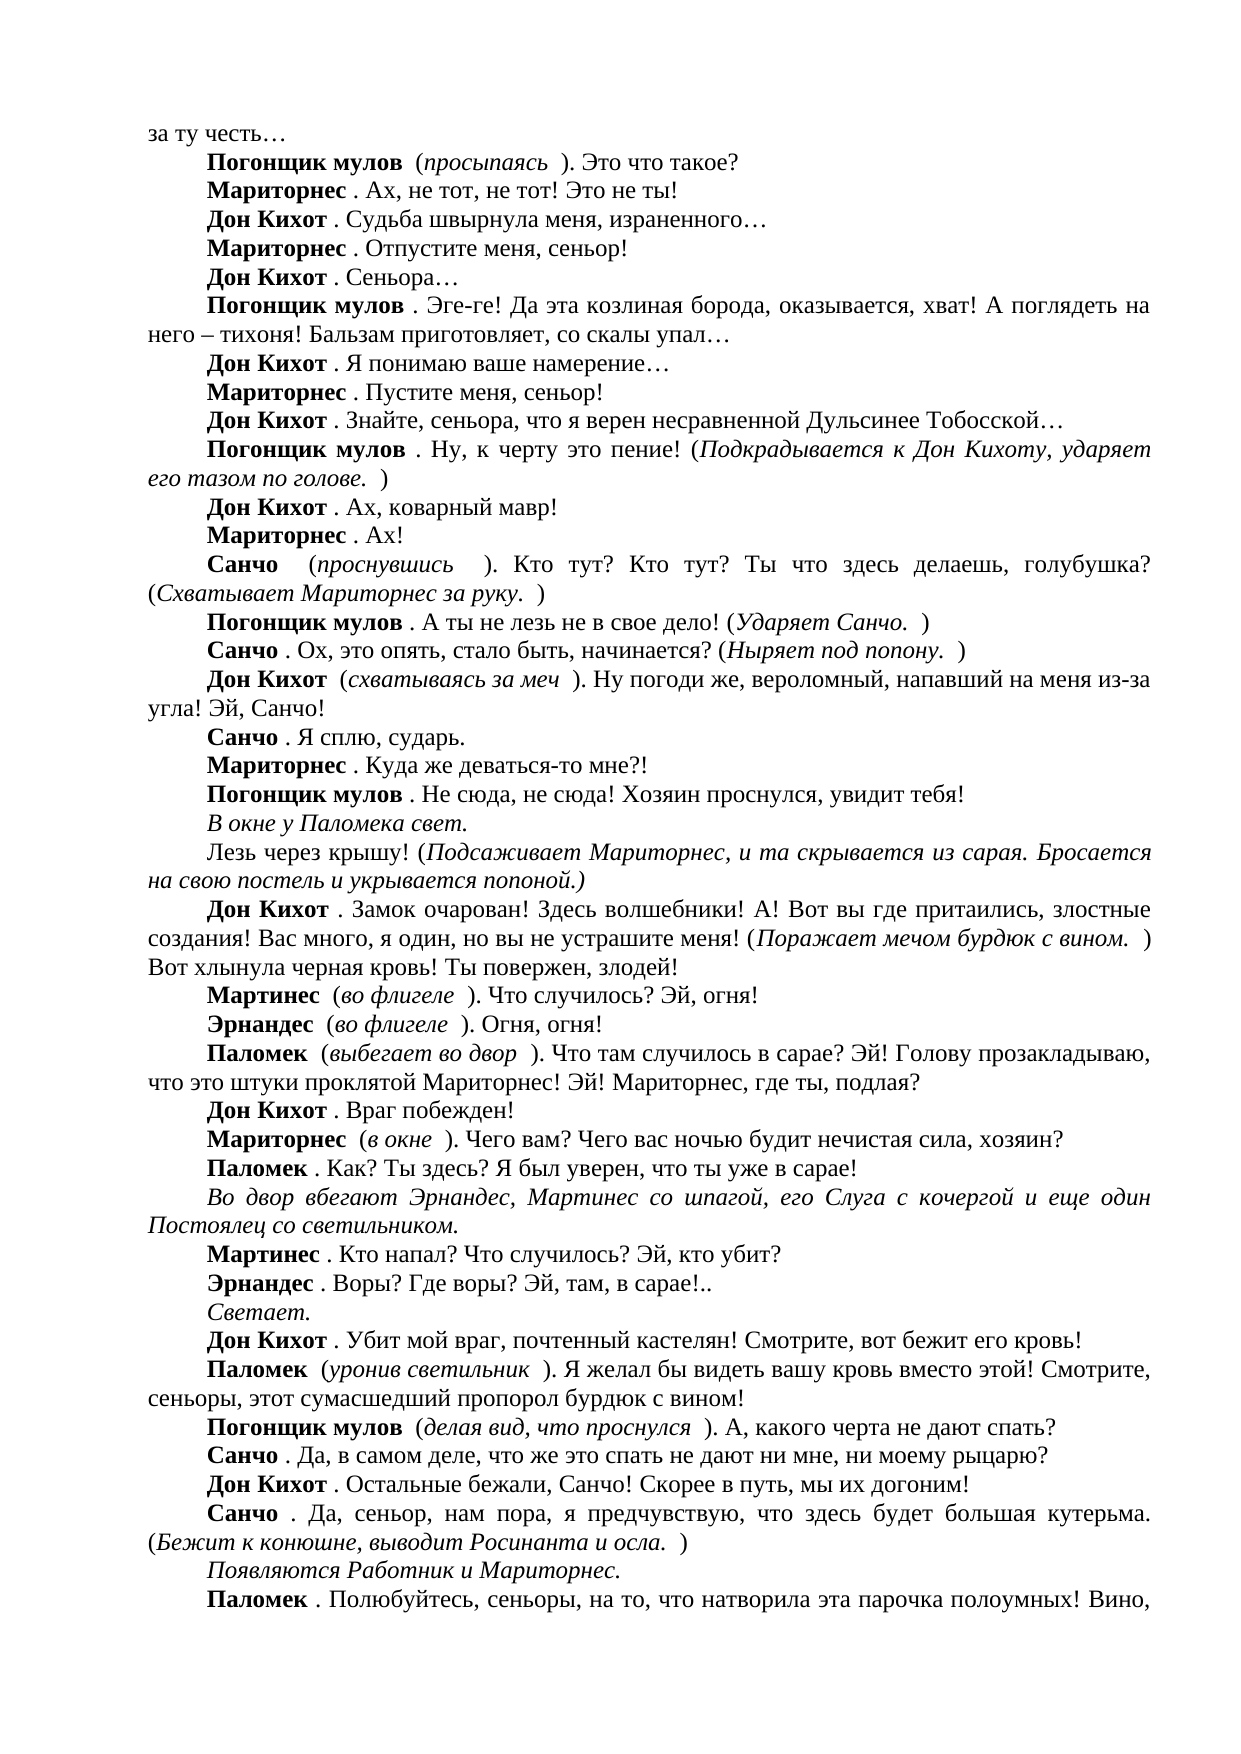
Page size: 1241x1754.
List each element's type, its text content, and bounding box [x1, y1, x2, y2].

text Эрнандес (во флигеле ). Огня, огня! [148, 1009, 1152, 1038]
text Дон Кихот . Ах, коварный мавр! [148, 492, 1152, 521]
text Дон Кихот . Остальные бежали, Санчо! Скорее в путь, мы их догоним! [148, 1469, 1152, 1498]
text Санчо . Да, в самом деле, что же это спать не дают ни мне, ни моему рыцарю? [148, 1441, 1152, 1469]
text В окне у Паломека свет. [148, 808, 1152, 837]
text Светает. [148, 1297, 1152, 1326]
text Мариторнес . Отпустите меня, сеньор! [148, 233, 1152, 262]
text Дон Кихот (схватываясь за меч ). Ну погоди же, вероломный, напавший на меня из-за угла! Эй, Санчо! [148, 664, 1152, 722]
text Мариторнес (в окне ). Чего вам? Чего вас ночью будит нечистая сила, хозяин? [148, 1124, 1152, 1153]
text Погонщик мулов . Ну, к черту это пение! (Подкрадывается к Дон Кихоту, ударяет его тазом по голове. ) [148, 434, 1152, 492]
text Мариторнес . Ах, не тот, не тот! Это не ты! [148, 176, 1152, 204]
text Погонщик мулов (делая вид, что проснулся ). А, какого черта не дают спать? [148, 1412, 1152, 1441]
text Эрнандес . Воры? Где воры? Эй, там, в сарае!.. [148, 1268, 1152, 1297]
text Санчо . Да, сеньор, нам пора, я предчувствую, что здесь будет большая кутерьма. (Бежит к конюшне, выводит Росинанта и осла. ) [148, 1498, 1152, 1556]
text Паломек (выбегает во двор ). Что там случилось в сарае? Эй! Голову прозакладываю, что это штуки проклятой Мариторнес! Эй! Мариторнес, где ты, подлая? [148, 1038, 1152, 1096]
text Санчо . Ох, это опять, стало быть, начинается? (Ныряет под попону. ) [148, 636, 1152, 664]
text Мартинес (во флигеле ). Что случилось? Эй, огня! [148, 981, 1152, 1009]
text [148, 118, 1152, 147]
text Мариторнес . Ах! [148, 521, 1152, 549]
text Паломек . Как? Ты здесь? Я был уверен, что ты уже в сарае! [148, 1153, 1152, 1182]
text Дон Кихот . Убит мой враг, почтенный кастелян! Смотрите, вот бежит его кровь! [148, 1326, 1152, 1354]
text Мартинес . Кто напал? Что случилось? Эй, кто убит? [148, 1239, 1152, 1268]
text Лезь через крышу! (Подсаживает Мариторнес, и та скрывается из сарая. Бросается на свою постель и укрывается попоной.) [148, 837, 1152, 894]
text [148, 1584, 1152, 1613]
text Дон Кихот . Судьба швырнула меня, израненного… [148, 204, 1152, 233]
text Погонщик мулов . А ты не лезь не в свое дело! (Ударяет Санчо. ) [148, 607, 1152, 636]
text Во двор вбегают Эрнандес, Мартинес со шпагой, его Слуга с кочергой и еще один Постоялец со светильником. [148, 1182, 1152, 1239]
text Паломек (уронив светильник ). Я желал бы видеть вашу кровь вместо этой! Смотрите, сеньоры, этот сумасшедший пропорол бурдюк с вином! [148, 1354, 1152, 1412]
text Появляются Работник и Мариторнес. [148, 1556, 1152, 1584]
text Дон Кихот . Сеньора… [148, 262, 1152, 291]
text Санчо . Я сплю, сударь. [148, 722, 1152, 751]
text Дон Кихот . Враг побежден! [148, 1096, 1152, 1124]
text Дон Кихот . Замок очарован! Здесь волшебники! А! Вот вы где притаились, злостные создания! Вас много, я один, но вы не устрашите меня! (Поражает мечом бурдюк с вином. ) Вот хлынула черная кровь! Ты повержен, злодей! [148, 894, 1152, 981]
text Погонщик мулов . Эге-ге! Да эта козлиная борода, оказывается, хват! А поглядеть на него – тихоня! Бальзам приготовляет, со скалы упал… [148, 291, 1152, 348]
text Погонщик мулов . Не сюда, не сюда! Хозяин проснулся, увидит тебя! [148, 779, 1152, 808]
text Мариторнес . Куда же деваться-то мне?! [148, 751, 1152, 779]
text Санчо (проснувшись ). Кто тут? Кто тут? Ты что здесь делаешь, голубушка? (Схватывает Мариторнес за руку. ) [148, 549, 1152, 607]
text Погонщик мулов (просыпаясь ). Это что такое? [148, 147, 1152, 176]
text Дон Кихот . Я понимаю ваше намерение… [148, 348, 1152, 377]
text Дон Кихот . Знайте, сеньора, что я верен несравненной Дульсинее Тобосской… [148, 406, 1152, 434]
text Мариторнес . Пустите меня, сеньор! [148, 377, 1152, 406]
